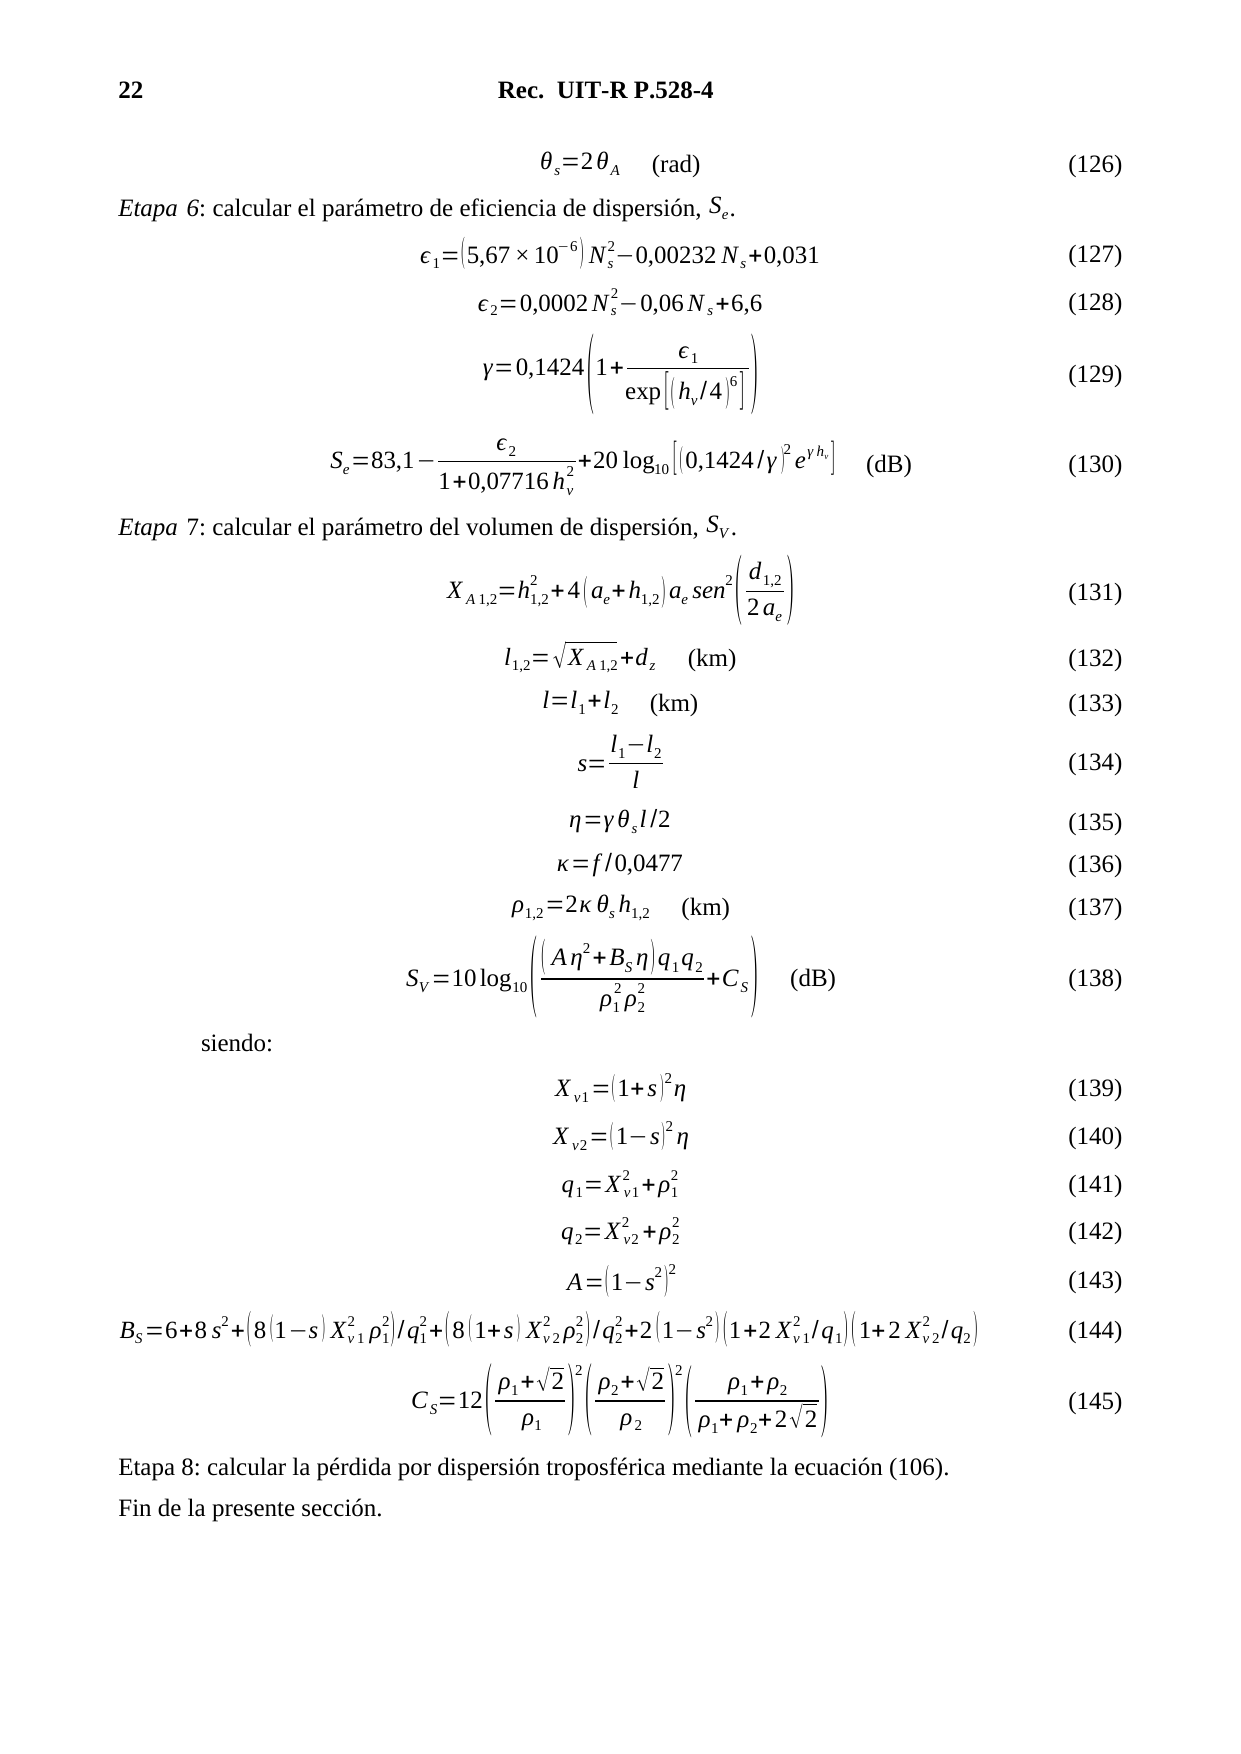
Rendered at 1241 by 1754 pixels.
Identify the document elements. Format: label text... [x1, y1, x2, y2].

text Etapa 7: calcular el parámetro del volumen de dispersión, . [118, 511, 1122, 542]
text (135) [118, 806, 1122, 837]
text Fin de la presente sección. [118, 1493, 1122, 1522]
text (144) [118, 1310, 1122, 1349]
text (136) [118, 849, 1122, 878]
text (134) [118, 730, 1122, 793]
text siendo: [118, 1028, 1122, 1057]
text (129) [118, 332, 1122, 416]
text Etapa 8: calcular la pérdida por dispersión troposférica mediante la ecuación (106). [118, 1452, 1122, 1481]
text (143) [118, 1261, 1122, 1298]
text (dB) (130) [118, 428, 1122, 498]
text (131) [118, 554, 1122, 628]
text (139) [118, 1069, 1122, 1105]
text (140) [118, 1118, 1122, 1153]
text (127) [118, 235, 1122, 272]
text (km) (137) [118, 891, 1122, 922]
text (dB) (138) [118, 934, 1122, 1020]
text (km) (132) [118, 640, 1122, 674]
text Etapa 6: calcular el parámetro de eficiencia de dispersión, . [118, 192, 1122, 223]
text (142) [118, 1213, 1122, 1248]
text (rad) (126) [118, 148, 1122, 179]
text (128) [118, 284, 1122, 319]
text (141) [118, 1166, 1122, 1201]
text (km) (133) [118, 686, 1122, 718]
text (145) [118, 1361, 1122, 1440]
